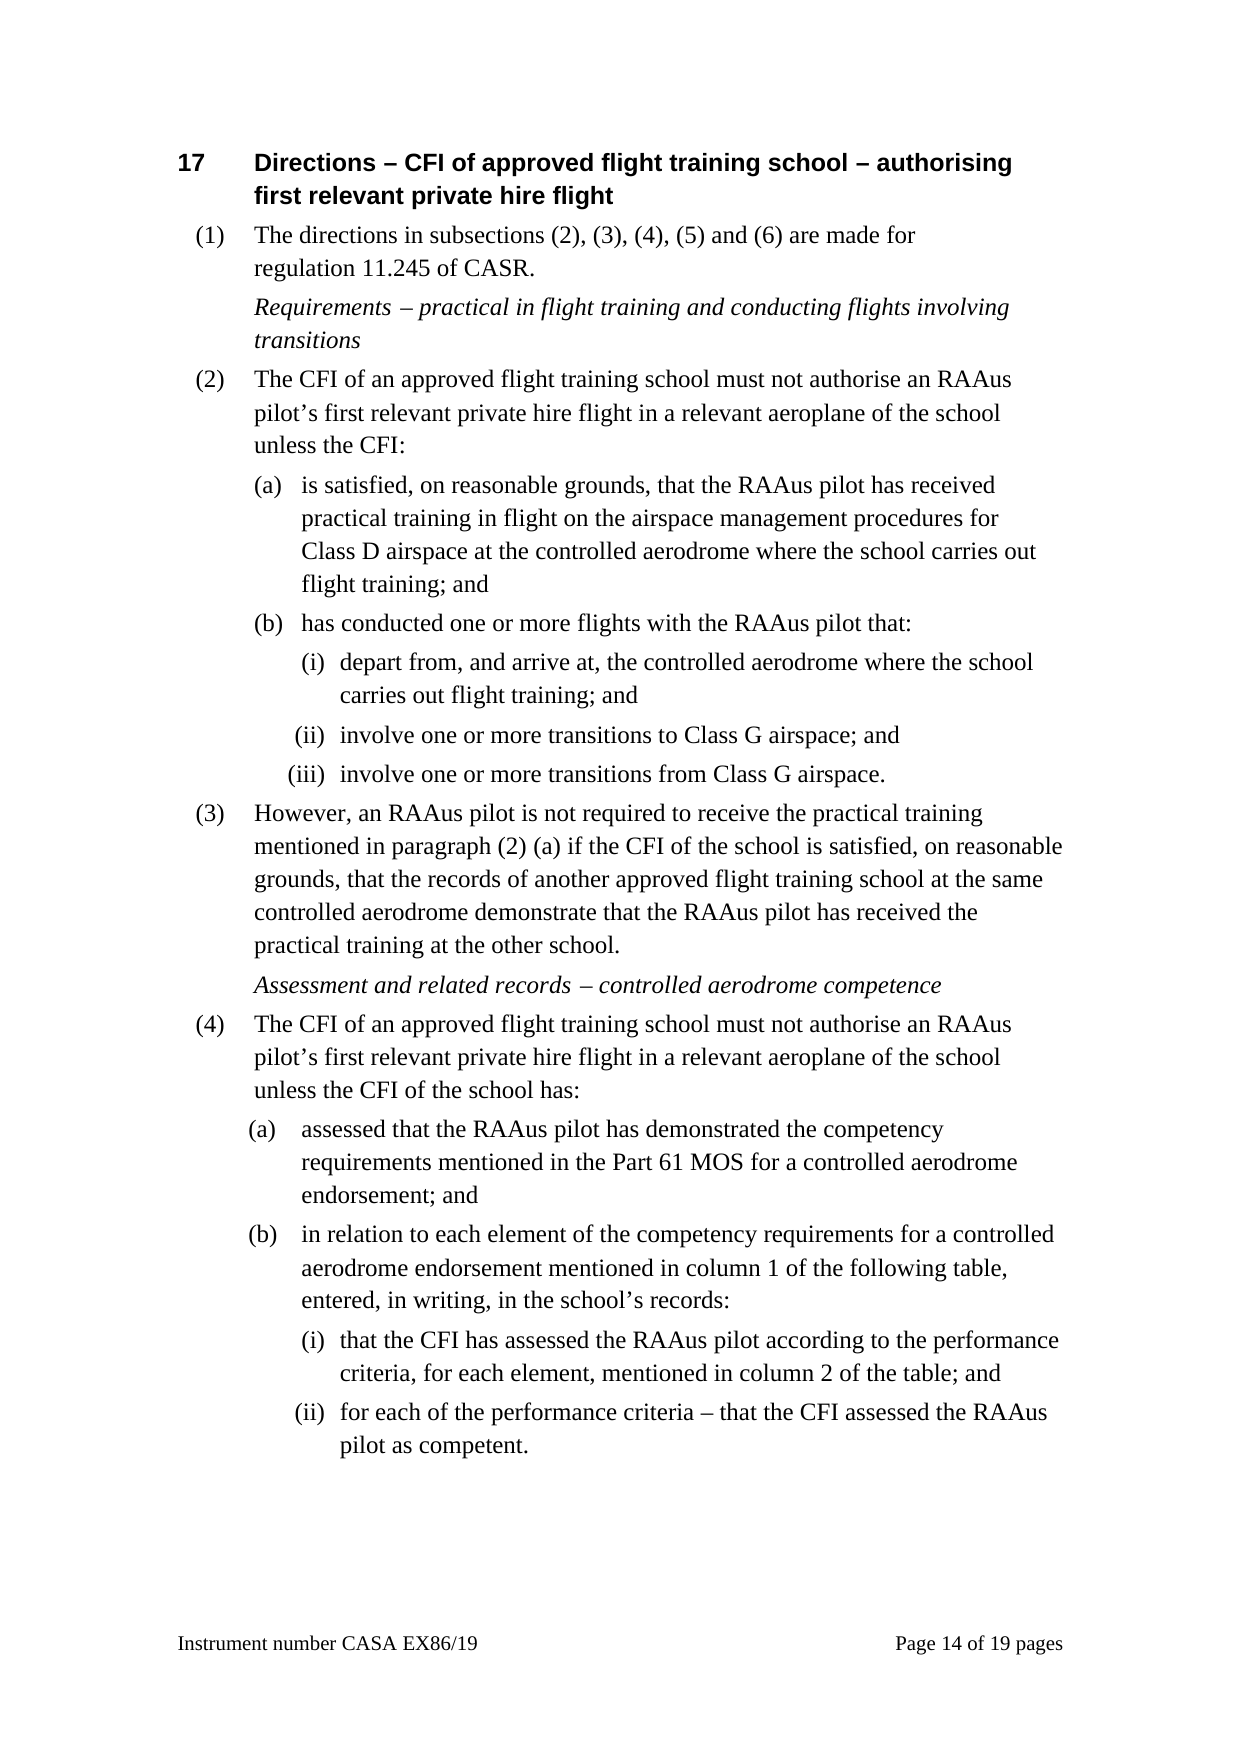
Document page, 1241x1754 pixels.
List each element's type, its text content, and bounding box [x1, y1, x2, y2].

subtitle 17 Directions – CFI of approved flight training school – authorising first relevant private hire flight [177, 148, 1063, 209]
text (ii) involve one or more transitions to Class G airspace; and [224, 720, 1063, 748]
text (3) However, an RAAus pilot is not required to receive the practical training mentioned in paragraph (2) (a) if the CFI of the school is satisfied, on reasonable grounds, that the records of another approved flight training school at the same controlled aerodrome demonstrate that the RAAus pilot has received the practical training at the other school. [148, 798, 1063, 959]
text (2) The CFI of an approved flight training school must not authorise an RAAus pilot’s first relevant private hire flight in a relevant aeroplane of the school unless the CFI: [148, 364, 1063, 459]
text (a) is satisfied, on reasonable grounds, that the RAAus pilot has received practical training in flight on the airspace management procedures for Class D airspace at the controlled aerodrome where the school carries out flight training; and [254, 470, 1063, 598]
text Assessment and related records – controlled aerodrome competence [148, 970, 1063, 998]
text (b) has conducted one or more flights with the RAAus pilot that: [254, 608, 1063, 637]
text (1) The directions in subsections (2), (3), (4), (5) and (6) are made for regulation 11.245 of CASR. [148, 220, 1063, 282]
text Requirements – practical in flight training and conducting flights involving transitions [148, 292, 1063, 354]
text (iii) involve one or more transitions from Class G airspace. [224, 759, 1063, 788]
text (i) depart from, and arrive at, the controlled aerodrome where the school carries out flight training; and [224, 647, 1063, 709]
text (ii) for each of the performance criteria – that the CFI assessed the RAAus pilot as competent. [224, 1397, 1063, 1459]
text (4) The CFI of an approved flight training school must not authorise an RAAus pilot’s first relevant private hire flight in a relevant aeroplane of the school unless the CFI of the school has: [148, 1009, 1063, 1104]
text (b) in relation to each element of the competency requirements for a controlled aerodrome endorsement mentioned in column 1 of the following table, entered, in writing, in the school’s records: [248, 1219, 1063, 1314]
text (i) that the CFI has assessed the RAAus pilot according to the performance criteria, for each element, mentioned in column 2 of the table; and [224, 1325, 1063, 1387]
text (a) assessed that the RAAus pilot has demonstrated the competency requirements mentioned in the Part 61 MOS for a controlled aerodrome endorsement; and [248, 1114, 1063, 1209]
